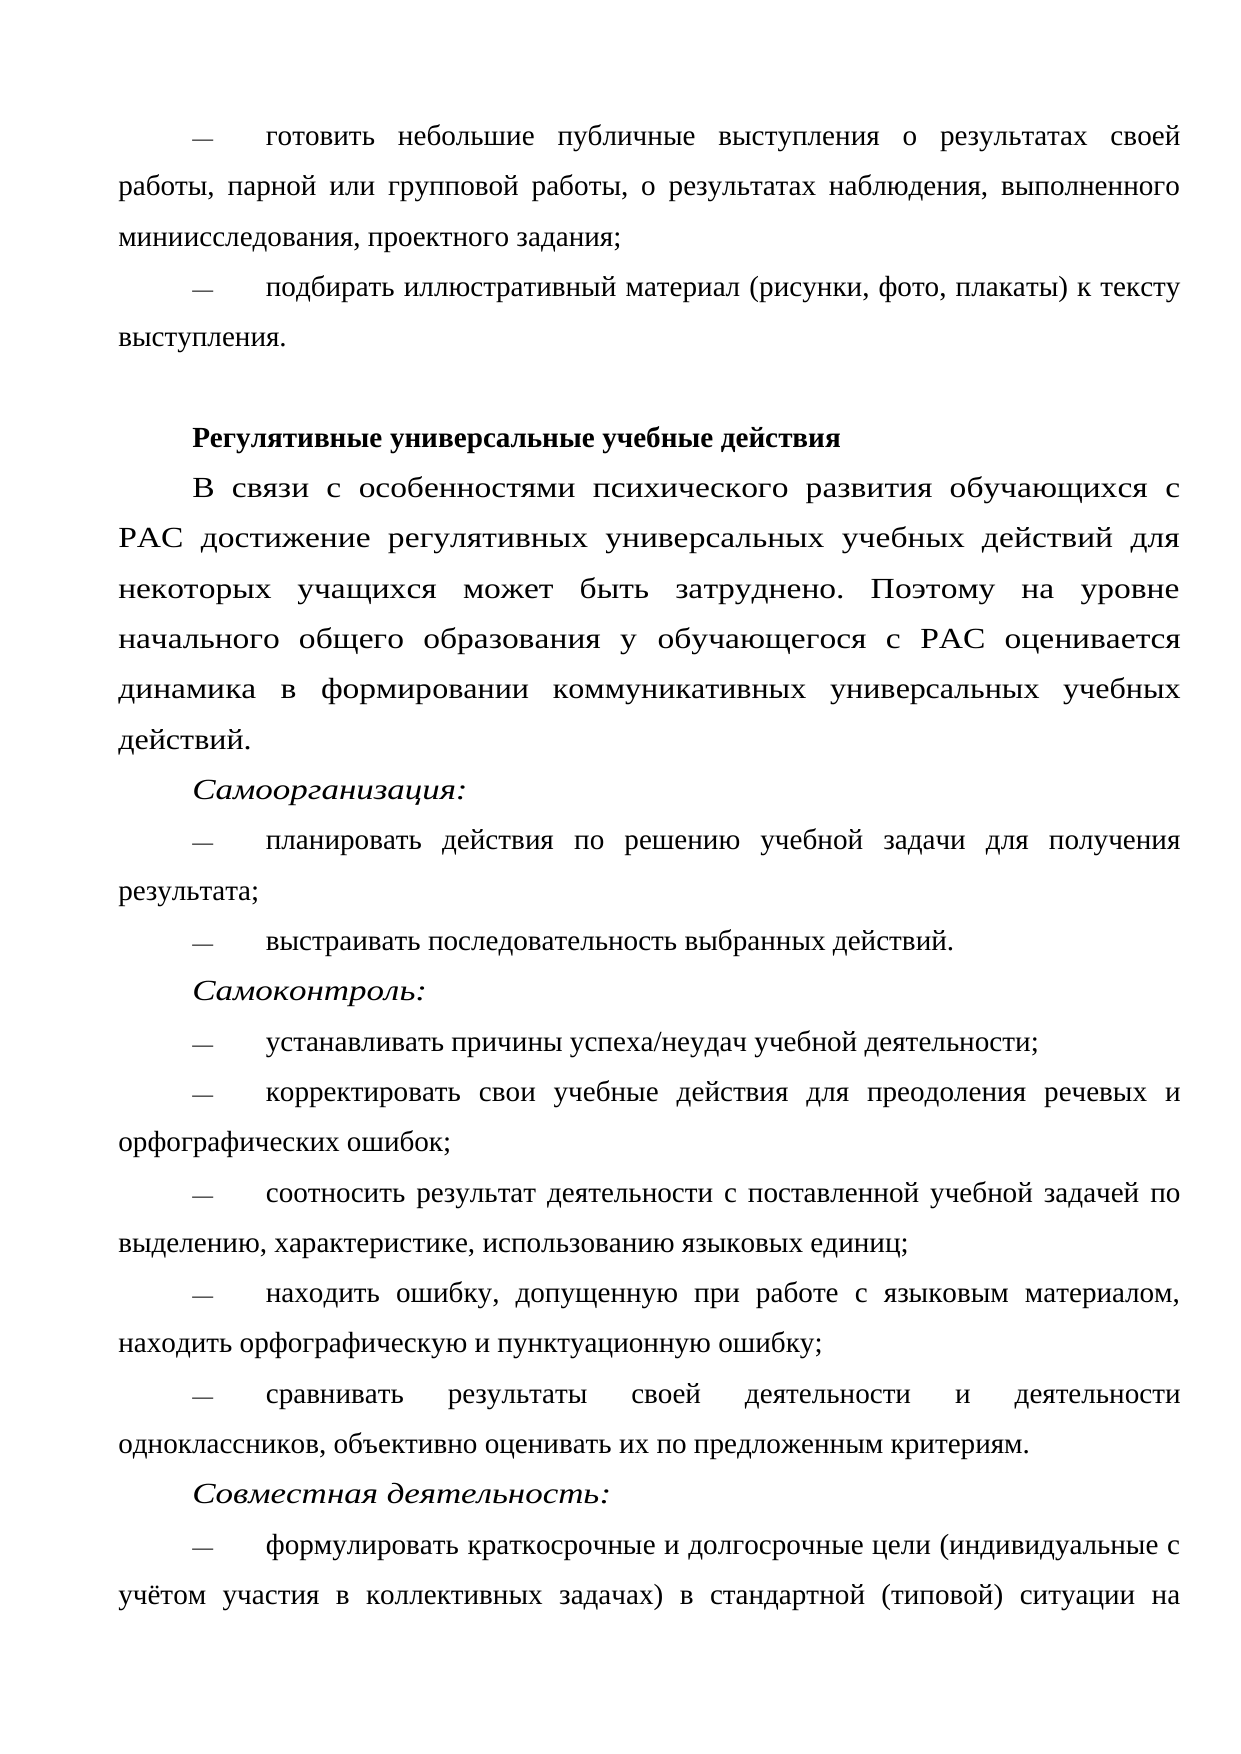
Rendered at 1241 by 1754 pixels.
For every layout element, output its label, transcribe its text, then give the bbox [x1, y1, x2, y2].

list корректировать свои учебные действия для преодоления речевых и орфографических ошибок; [118, 1074, 1181, 1158]
list соотносить результат деятельности с поставленной учебной задачей по выделению, характеристике, использованию языковых единиц; [118, 1175, 1181, 1258]
text Совместная деятельность: [118, 1477, 1181, 1510]
text Самоконтроль: [118, 973, 1181, 1007]
list выстраивать последовательность выбранных действий. [118, 923, 1181, 957]
text Самоорганизация: [118, 772, 1181, 806]
list планировать действия по решению учебной задачи для получения результата; [118, 822, 1181, 906]
list готовить небольшие публичные выступления о результатах своей работы, парной или групповой работы, о результатах наблюдения, выполненного мини­исследования, проектного задания; [118, 118, 1181, 252]
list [118, 1527, 1181, 1611]
list устанавливать причины успеха/неудач учебной деятельности; [118, 1024, 1181, 1057]
list сравнивать результаты своей деятельности и деятельности одноклассников, объективно оценивать их по предложенным критериям. [118, 1376, 1181, 1460]
list подбирать иллюстративный материал (рисунки, фото, плакаты) к тексту выступления. [118, 269, 1181, 353]
text Регулятивные универсальные учебные действия [192, 420, 1181, 453]
list находить ошибку, допущенную при работе с языковым материалом, находить орфографическую и пунктуационную ошибку; [118, 1275, 1181, 1359]
text В связи с особенностями психического развития обучающихся с РАС достижение регулятивных универсальных учебных действий для некоторых учащихся может быть затруднено. Поэтому на уровне начального общего образования у обучающегося с РАС оценивается динамика в формировании коммуникативных универсальных учебных действий. [118, 470, 1181, 755]
